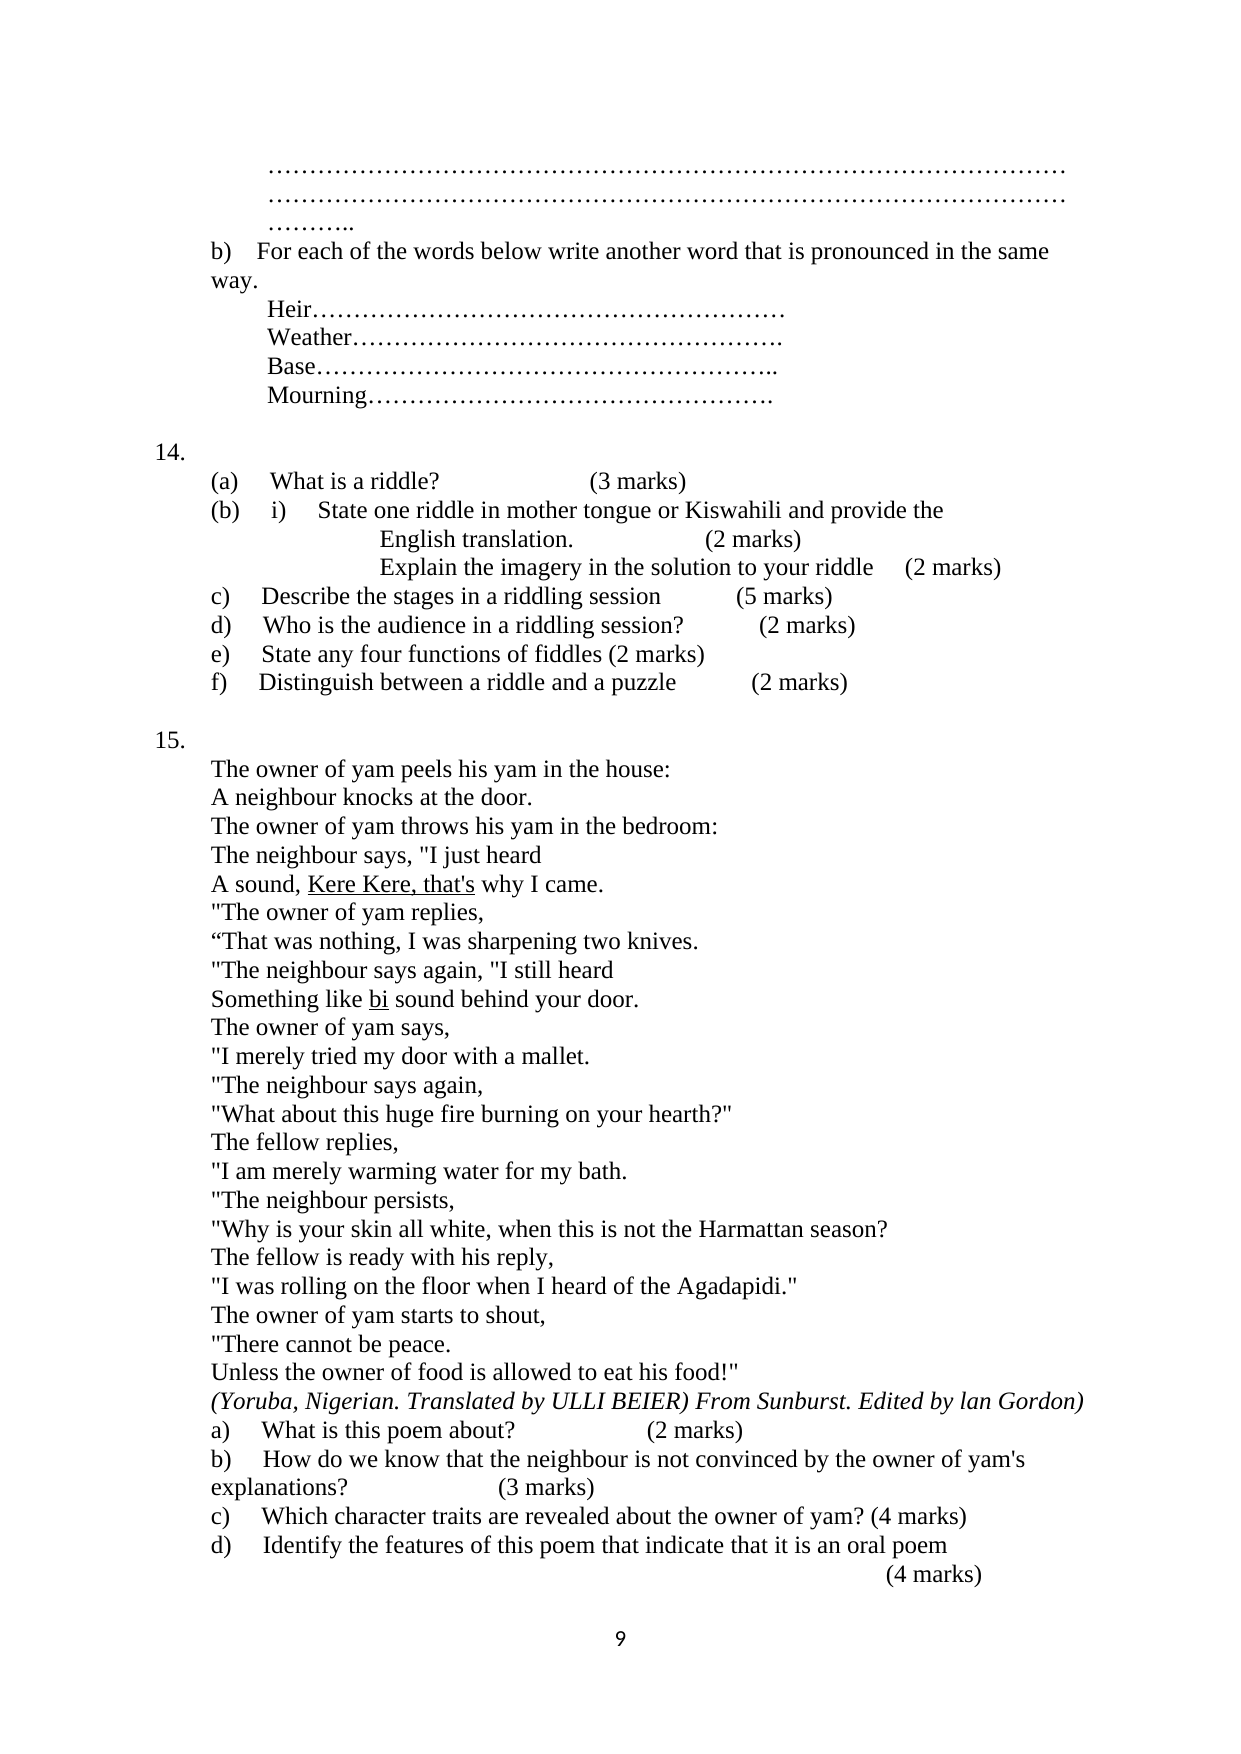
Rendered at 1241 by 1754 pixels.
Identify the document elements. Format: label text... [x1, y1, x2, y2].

text The owner of yam throws his yam in the bedroom: [211, 811, 1090, 840]
text The owner of yam peels his yam in the house: [211, 754, 1090, 782]
text f) Distinguish between a riddle and a puzzle (2 marks) [211, 667, 1090, 696]
text e) State any four functions of fiddles (2 marks) [211, 639, 1090, 667]
text (a) What is a riddle? (3 marks) [211, 466, 1090, 495]
text The owner of yam starts to shout, [211, 1300, 1090, 1329]
text d) Who is the audience in a riddling session? (2 marks) [211, 610, 1090, 639]
text Heir………………………………………………… [267, 294, 1090, 322]
text c) Which character traits are revealed about the owner of yam? (4 marks) [211, 1501, 1090, 1530]
text Base……………………………………………….. [267, 351, 1090, 380]
text "Why is your skin all white, when this is not the Harmattan season? [211, 1214, 1090, 1242]
text "I am merely warming water for my bath. [211, 1156, 1090, 1185]
text The fellow replies, [211, 1127, 1090, 1156]
text English translation. (2 marks) [379, 524, 1090, 552]
text Unless the owner of food is allowed to eat his food!" [211, 1357, 1090, 1386]
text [267, 150, 1090, 236]
text Explain the imagery in the solution to your riddle (2 marks) [379, 552, 1090, 581]
text A sound, Kere Kere, that's why I came. [211, 869, 1090, 897]
text "I was rolling on the floor when I heard of the Agadapidi." [211, 1271, 1090, 1300]
text b) For each of the words below write another word that is pronounced in the same way. [211, 236, 1090, 294]
text A neighbour knocks at the door. [211, 782, 1090, 811]
text Weather……………………………………………. [267, 322, 1090, 351]
text (4 marks) [886, 1559, 1090, 1587]
text b) How do we know that the neighbour is not convinced by the owner of yam's explanations? (3 marks) [211, 1444, 1090, 1501]
text "The neighbour says again, [211, 1070, 1090, 1099]
text 15. [154, 725, 1090, 754]
text (Yoruba, Nigerian. Translated by ULLI BEIER) From Sunburst. Edited by lan Gordon) [211, 1386, 1090, 1415]
text "The neighbour says again, "I still heard [211, 955, 1090, 984]
text a) What is this poem about? (2 marks) [211, 1415, 1090, 1444]
text "The neighbour persists, [211, 1185, 1090, 1214]
text "I merely tried my door with a mallet. [211, 1041, 1090, 1070]
text d) Identify the features of this poem that indicate that it is an oral poem [211, 1530, 1090, 1559]
text Mourning…………………………………………. [267, 380, 1090, 409]
text The owner of yam says, [211, 1012, 1090, 1041]
text c) Describe the stages in a riddling session (5 marks) [211, 581, 1090, 610]
text The neighbour says, "I just heard [211, 840, 1090, 869]
text The fellow is ready with his reply, [211, 1242, 1090, 1271]
text (b) i) State one riddle in mother tongue or Kiswahili and provide the [211, 495, 1090, 524]
text “That was nothing, I was sharpening two knives. [211, 926, 1090, 955]
text "What about this huge fire burning on your hearth?" [211, 1099, 1090, 1127]
text "There cannot be peace. [211, 1329, 1090, 1357]
text Something like bi sound behind your door. [211, 984, 1090, 1012]
text "The owner of yam replies, [211, 897, 1090, 926]
text 14. [154, 437, 1090, 466]
